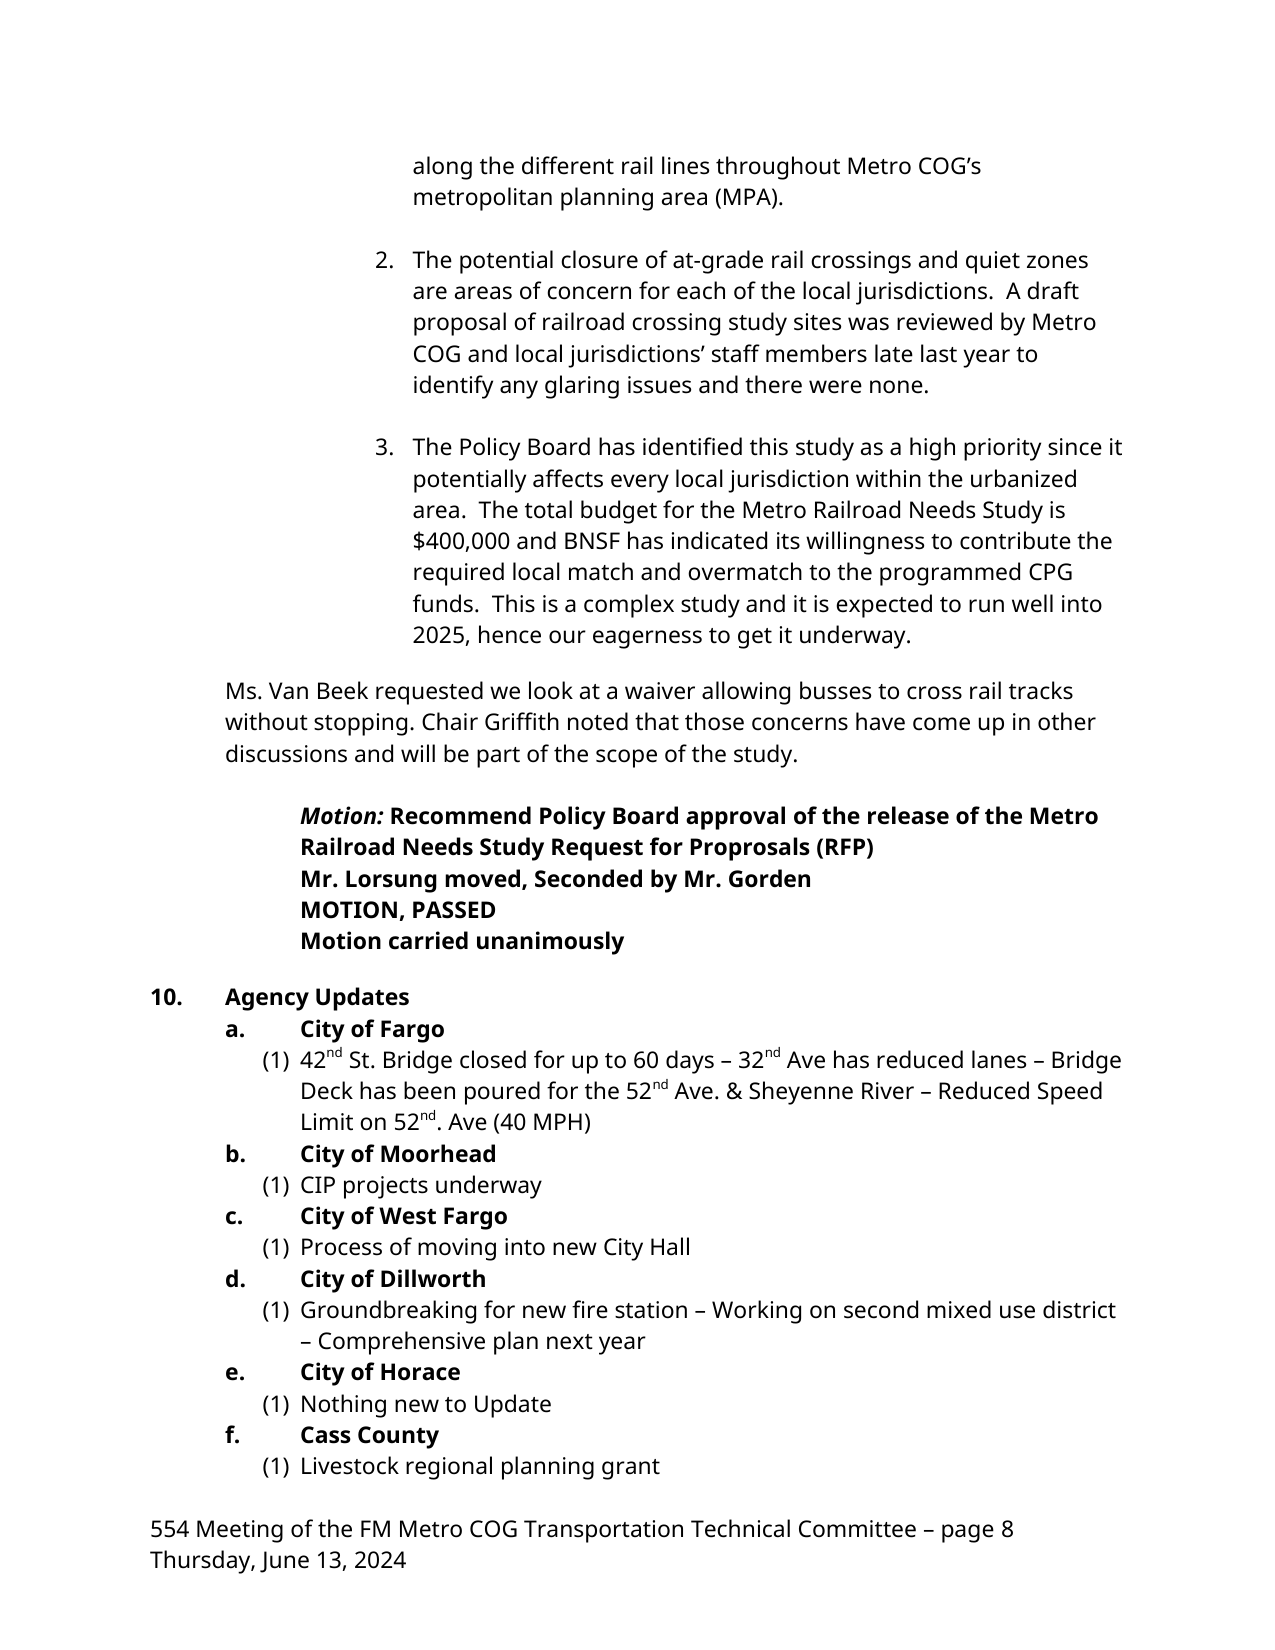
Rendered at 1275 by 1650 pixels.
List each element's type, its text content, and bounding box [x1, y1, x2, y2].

text Mr. Lorsung moved, Seconded by Mr. Gorden [225, 862, 1125, 894]
list The Policy Board has identified this study as a high priority since it potentially affects every local jurisdiction within the urbanized area. The total budget for the Metro Railroad Needs Study is $400,000 and BNSF has indicated its willingness to contribute the required local match and overmatch to the programmed CPG funds. This is a complex study and it is expected to run well into 2025, hence our eagerness to get it underway. [375, 431, 1125, 650]
subtitle Nothing new to Update [262, 1387, 1125, 1419]
subtitle 42nd St. Bridge closed for up to 60 days – 32nd Ave has reduced lanes – Bridge Deck has been poured for the 52nd Ave. & Sheyenne River – Reduced Speed Limit on 52nd. Ave (40 MPH) [262, 1044, 1125, 1137]
subtitle CIP projects underway [262, 1169, 1125, 1200]
subtitle City of Dillworth [225, 1262, 1125, 1294]
text Motion: Recommend Policy Board approval of the release of the Metro Railroad Needs Study Request for Proprosals (RFP) [300, 800, 1125, 862]
subtitle Ms. Van Beek requested we look at a waiver allowing busses to cross rail tracks without stopping. Chair Griffith noted that those concerns have come up in other discussions and will be part of the scope of the study. [225, 675, 1125, 769]
text MOTION, PASSED [225, 894, 1125, 925]
subtitle Process of moving into new City Hall [262, 1231, 1125, 1262]
subtitle City of Fargo [225, 1012, 1125, 1044]
subtitle Cass County [225, 1419, 1125, 1450]
subtitle City of Moorhead [225, 1137, 1125, 1169]
subtitle Groundbreaking for new fire station – Working on second mixed use district – Comprehensive plan next year [262, 1294, 1125, 1356]
subtitle Agency Updates [150, 981, 1125, 1012]
list The potential closure of at-grade rail crossings and quiet zones are areas of concern for each of the local jurisdictions. A draft proposal of railroad crossing study sites was reviewed by Metro COG and local jurisdictions’ staff members late last year to identify any glaring issues and there were none. [375, 244, 1125, 400]
subtitle City of West Fargo [225, 1200, 1125, 1231]
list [375, 150, 1125, 212]
subtitle City of Horace [225, 1356, 1125, 1387]
text Motion carried unanimously [225, 925, 1125, 956]
subtitle Livestock regional planning grant [262, 1450, 1125, 1481]
